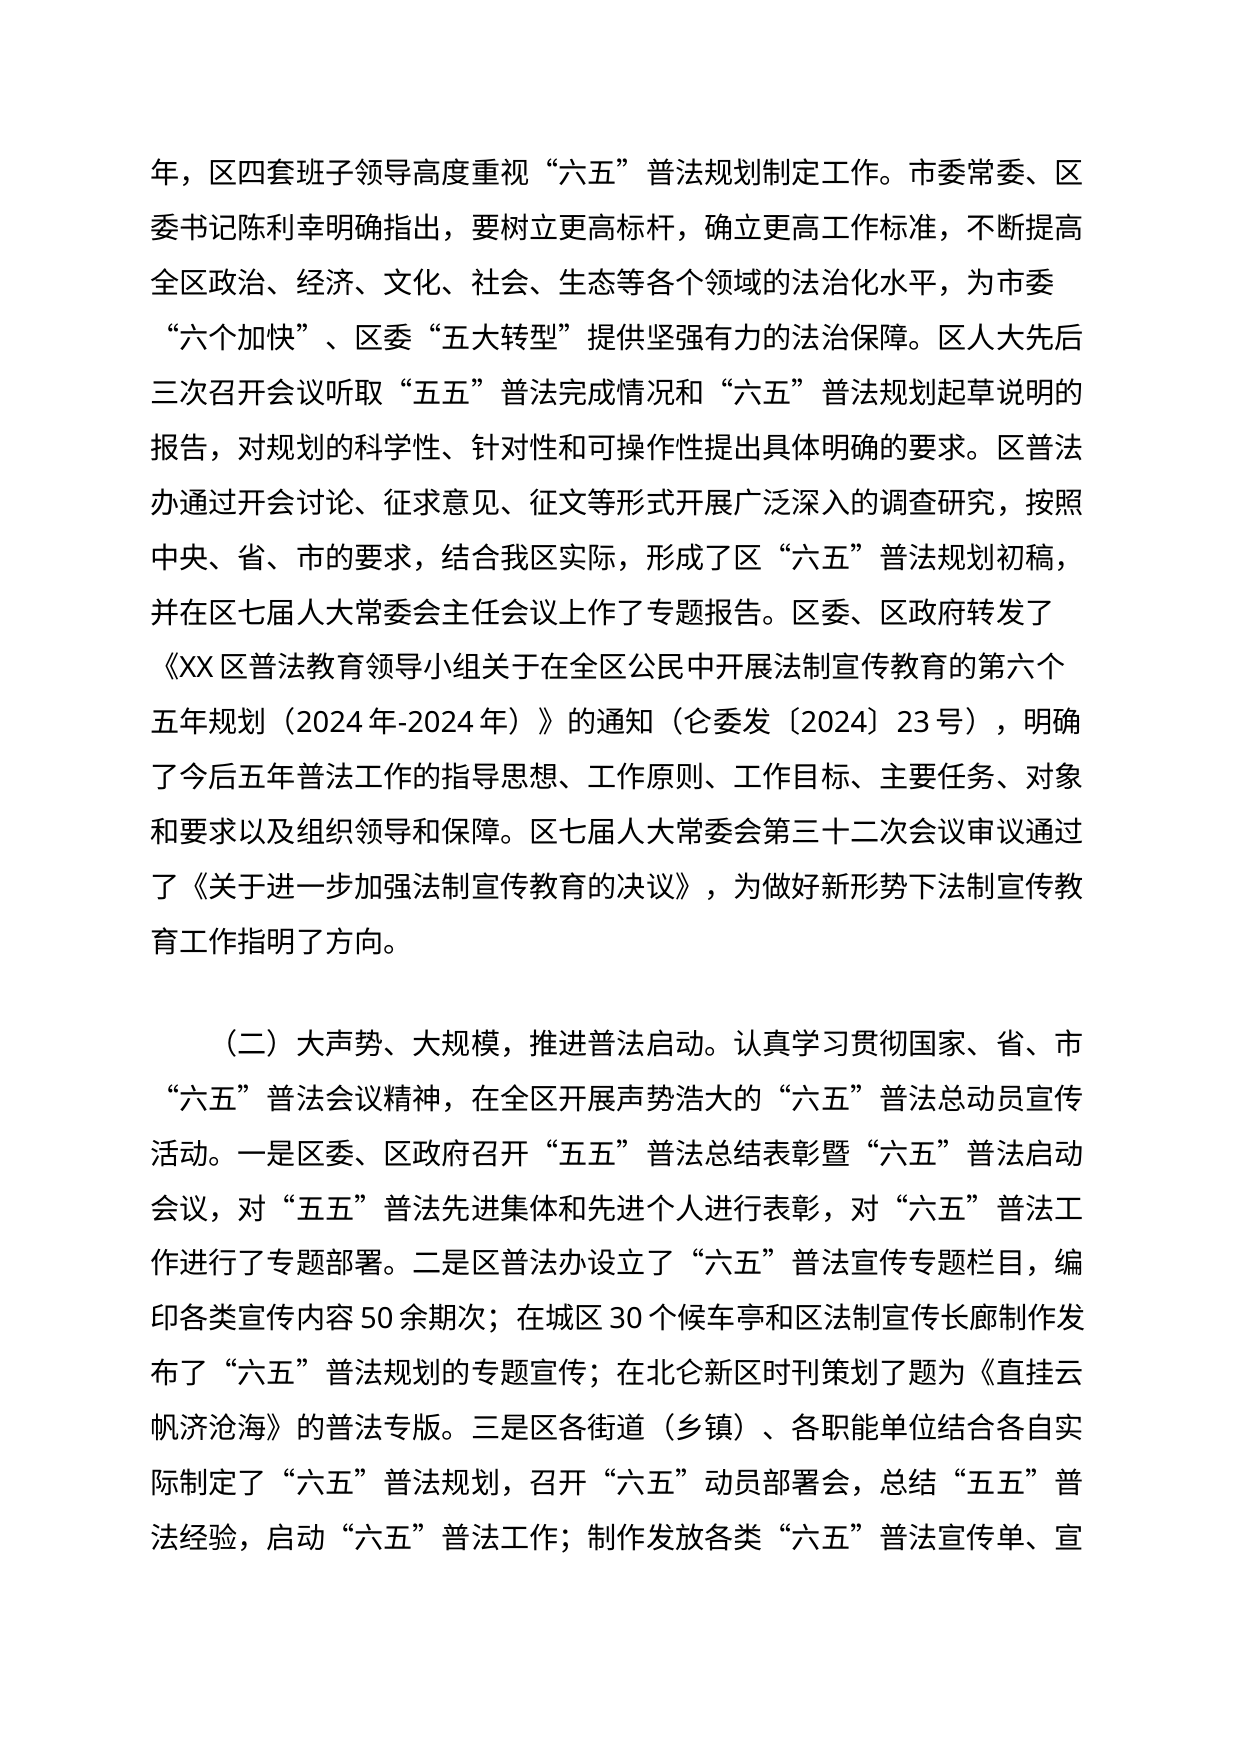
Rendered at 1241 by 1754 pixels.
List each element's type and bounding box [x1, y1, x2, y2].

text [150, 1021, 1090, 1557]
text [150, 150, 1090, 961]
